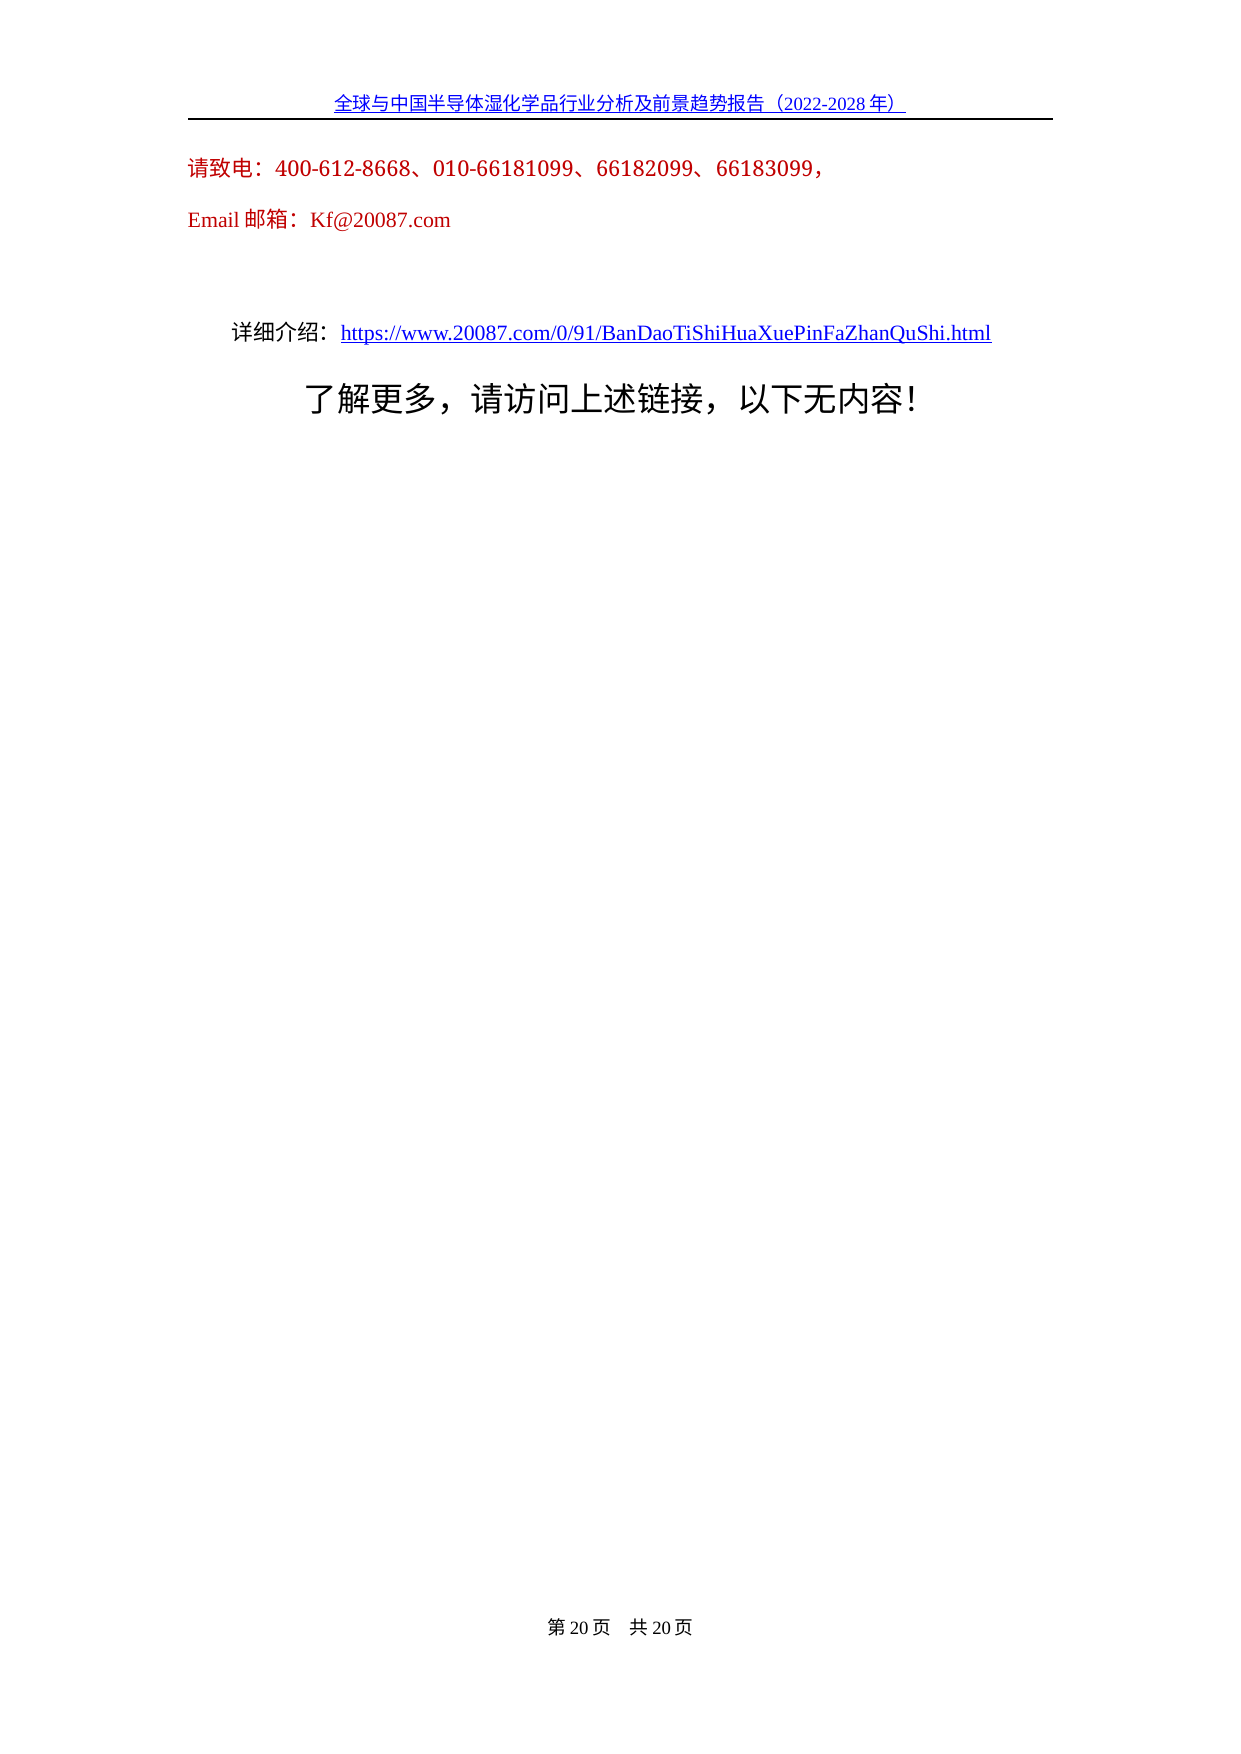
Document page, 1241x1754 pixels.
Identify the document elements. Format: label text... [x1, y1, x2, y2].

text 请致电：400-612-8668、010-66181099、66182099、66183099， [187, 150, 1053, 183]
title 了解更多，请访问上述链接，以下无内容！ [187, 365, 1053, 430]
text Email邮箱：Kf@20087.com [187, 202, 1053, 234]
text 详细介绍：https://www.20087.com/0/91/BanDaoTiShiHuaXuePinFaZhanQuShi.html [187, 315, 1053, 347]
